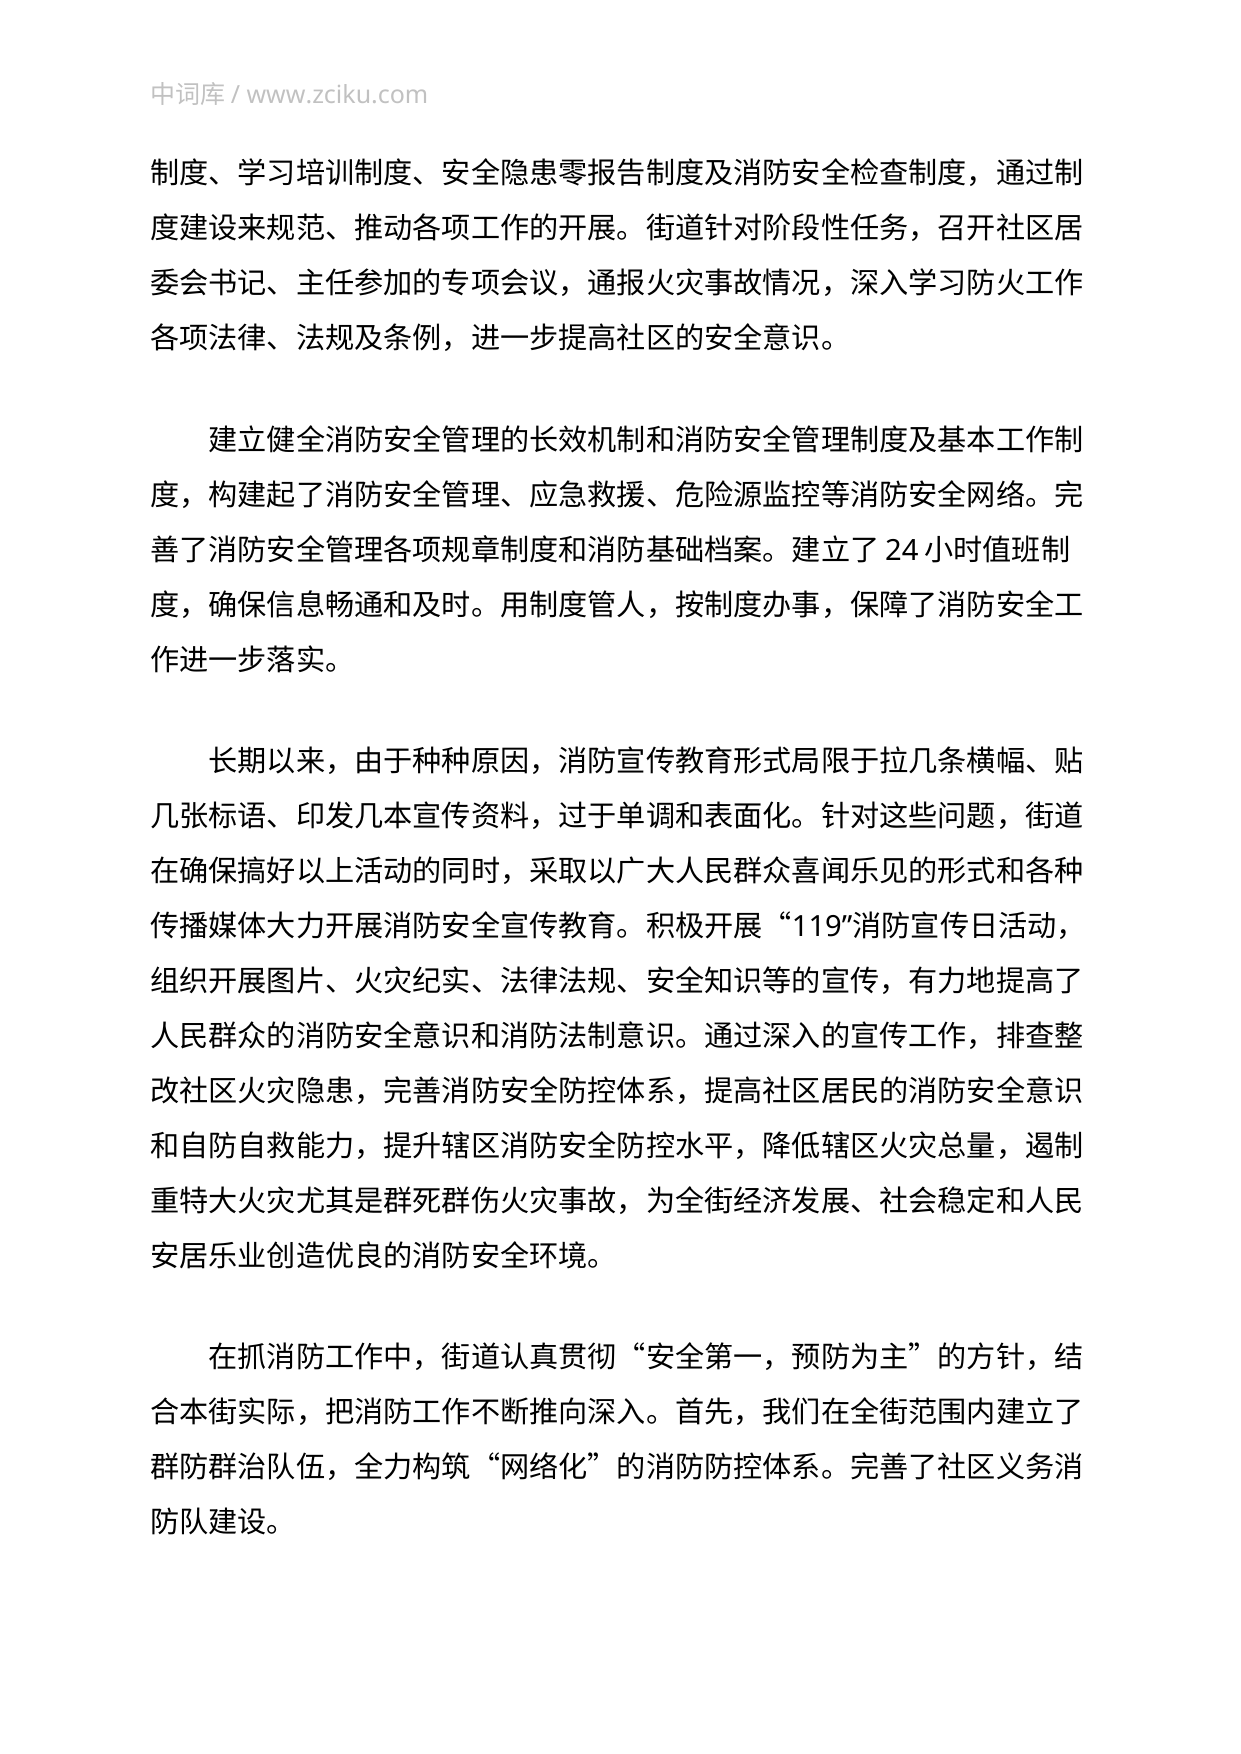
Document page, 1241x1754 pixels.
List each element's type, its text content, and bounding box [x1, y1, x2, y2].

text 在抓消防工作中，街道认真贯彻“安全第一，预防为主”的方针，结合本街实际，把消防工作不断推向深入。首先，我们在全街范围内建立了群防群治队伍，全力构筑“网络化”的消防防控体系。完善了社区义务消防队建设。 [150, 1334, 1090, 1541]
text 长期以来，由于种种原因，消防宣传教育形式局限于拉几条横幅、贴几张标语、印发几本宣传资料，过于单调和表面化。针对这些问题，街道在确保搞好以上活动的同时，采取以广大人民群众喜闻乐见的形式和各种传播媒体大力开展消防安全宣传教育。积极开展“119”消防宣传日活动，组织开展图片、火灾纪实、法律法规、安全知识等的宣传，有力地提高了人民群众的消防安全意识和消防法制意识。通过深入的宣传工作，排查整改社区火灾隐患，完善消防安全防控体系，提高社区居民的消防安全意识和自防自救能力，提升辖区消防安全防控水平，降低辖区火灾总量，遏制重特大火灾尤其是群死群伤火灾事故，为全街经济发展、社会稳定和人民安居乐业创造优良的消防安全环境。 [150, 738, 1090, 1274]
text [150, 150, 1090, 357]
text 建立健全消防安全管理的长效机制和消防安全管理制度及基本工作制度，构建起了消防安全管理、应急救援、危险源监控等消防安全网络。完善了消防安全管理各项规章制度和消防基础档案。建立了24小时值班制度，确保信息畅通和及时。用制度管人，按制度办事，保障了消防安全工作进一步落实。 [150, 416, 1090, 678]
